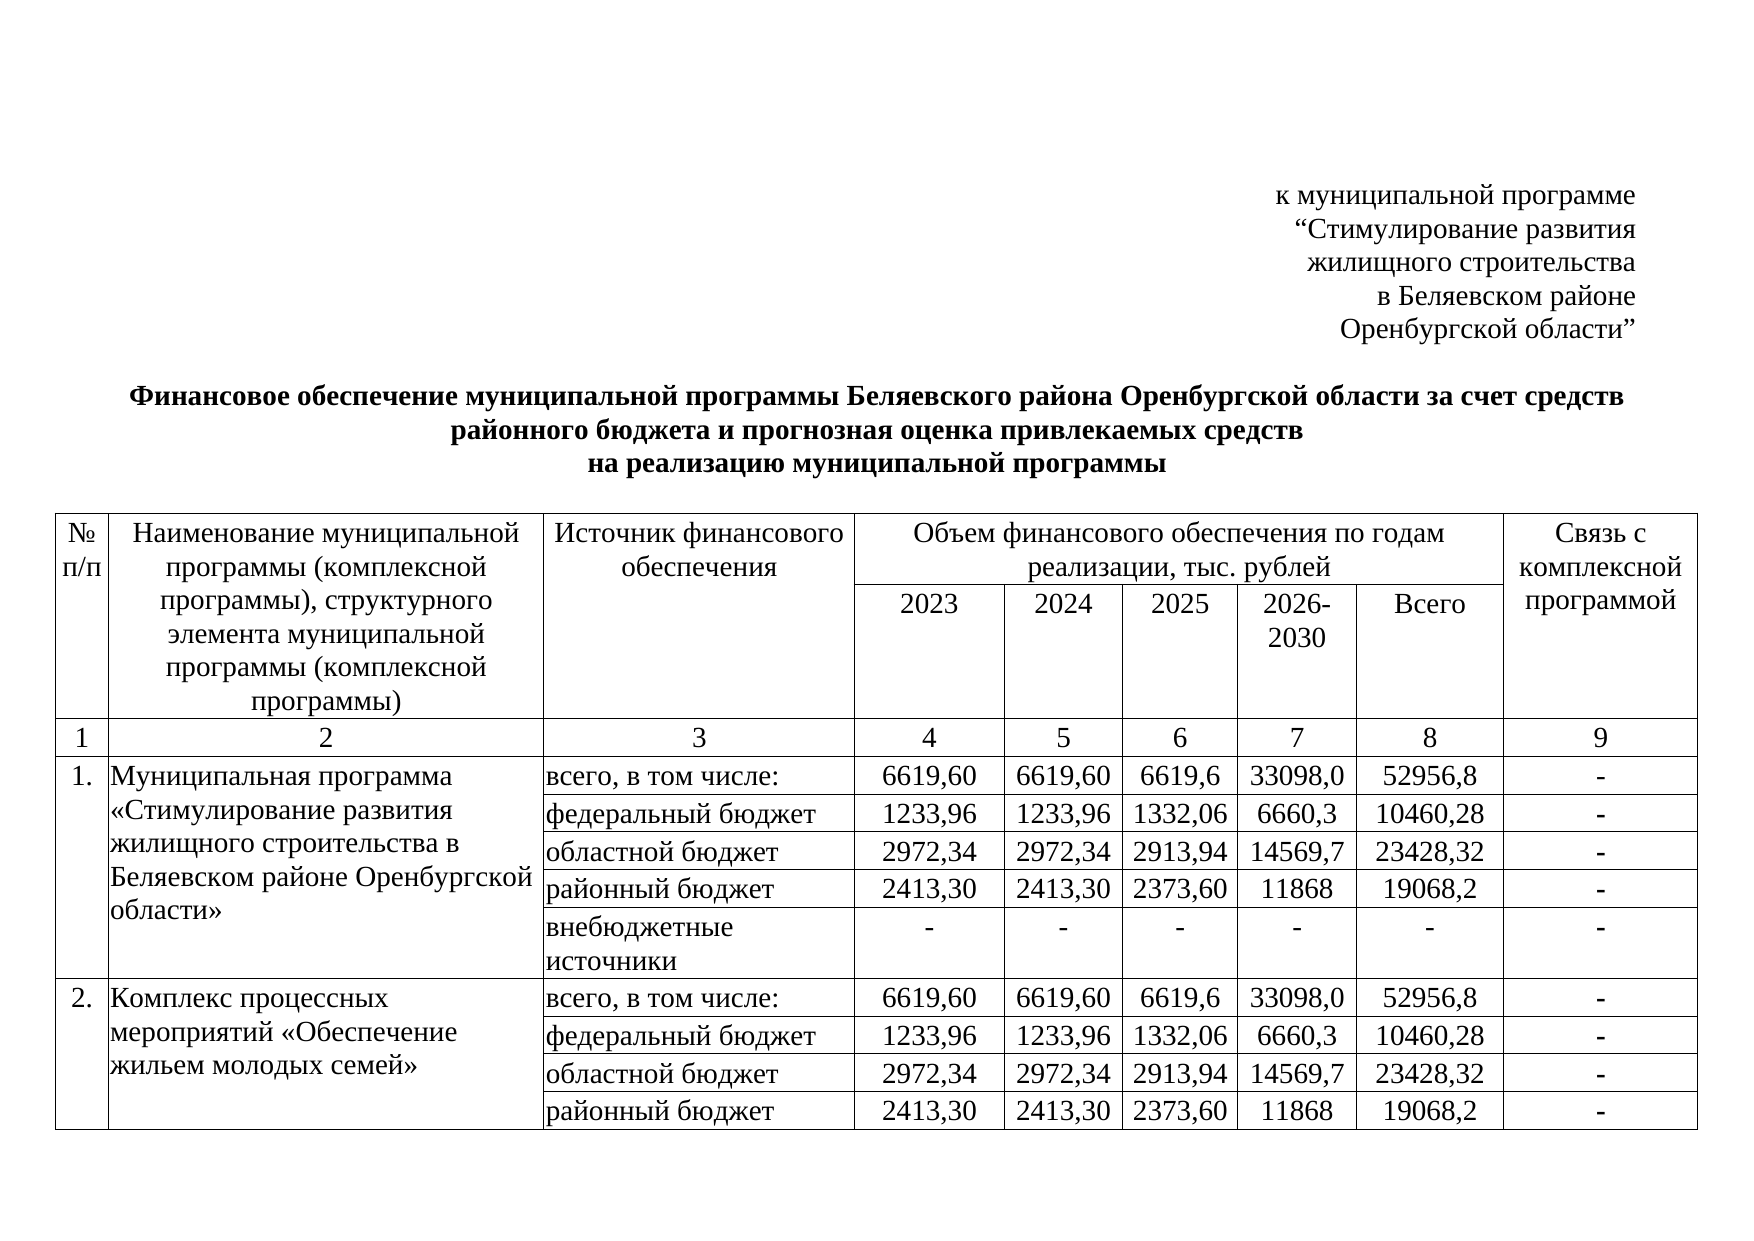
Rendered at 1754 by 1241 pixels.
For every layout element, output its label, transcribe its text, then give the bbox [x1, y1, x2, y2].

table_cell федеральный бюджет [544, 795, 854, 831]
table_cell 6 [1123, 719, 1237, 756]
table_cell внебюджетные источники [544, 908, 854, 978]
table_cell Всего [1357, 585, 1503, 718]
table_cell - [1504, 908, 1697, 978]
table_cell 1332,06 [1123, 1017, 1237, 1053]
table_cell - [1123, 908, 1237, 978]
table_cell 1332,06 [1123, 795, 1237, 831]
table_cell 19068,2 [1357, 870, 1503, 907]
table_header Объем финансового обеспечения по годам реализации, тыс. рублей [855, 514, 1503, 584]
table_cell 6619,60 [1005, 757, 1122, 793]
table_cell - [1357, 908, 1503, 978]
table_cell 10460,28 [1357, 1017, 1503, 1053]
table_cell 1233,96 [855, 795, 1004, 831]
text Оренбургской области” [118, 311, 1636, 345]
table_cell 11868 [1238, 870, 1356, 907]
table_cell 9 [1504, 719, 1697, 756]
table_cell 2026-2030 [1238, 585, 1356, 718]
table_cell 1233,96 [1005, 795, 1122, 831]
table_cell 6660,3 [1238, 1017, 1356, 1053]
table_cell 2413,30 [1005, 870, 1122, 907]
table_cell 52956,8 [1357, 757, 1503, 793]
table_cell 52956,8 [1357, 979, 1503, 1016]
table_header Источник финансового обеспечения [544, 514, 854, 718]
table_cell 4 [855, 719, 1004, 756]
table_cell 14569,7 [1238, 1054, 1356, 1091]
table_cell 8 [1357, 719, 1503, 756]
table_cell областной бюджет [544, 1054, 854, 1091]
table_cell 11868 [1238, 1092, 1356, 1129]
table_header № п/п [56, 514, 108, 718]
table_cell 6619,60 [855, 757, 1004, 793]
table_cell - [1504, 1092, 1697, 1129]
table_cell 5 [1005, 719, 1122, 756]
table_cell районный бюджет [544, 1092, 854, 1129]
table_cell 19068,2 [1357, 1092, 1503, 1129]
table_cell 6660,3 [1238, 795, 1356, 831]
table_cell 2972,34 [855, 832, 1004, 869]
table_cell - [1504, 1054, 1697, 1091]
table_cell - [855, 908, 1004, 978]
table_cell всего, в том числе: [544, 757, 854, 793]
table_cell 23428,32 [1357, 1054, 1503, 1091]
table_cell - [1504, 979, 1697, 1016]
table_cell 1 [56, 719, 108, 756]
table_cell - [1005, 908, 1122, 978]
table_cell 14569,7 [1238, 832, 1356, 869]
table_cell 6619,60 [855, 979, 1004, 1016]
table_cell 2 [109, 719, 543, 756]
table_cell районный бюджет [544, 870, 854, 907]
table_cell 2413,30 [855, 1092, 1004, 1129]
table_cell 2373,60 [1123, 870, 1237, 907]
table_cell областной бюджет [544, 832, 854, 869]
table_cell 2024 [1005, 585, 1122, 718]
table_cell 1. [56, 757, 108, 978]
table_cell 1233,96 [855, 1017, 1004, 1053]
table_cell всего, в том числе: [544, 979, 854, 1016]
table_cell 6619,6 [1123, 757, 1237, 793]
table_cell 33098,0 [1238, 979, 1356, 1016]
table_cell - [1504, 1017, 1697, 1053]
table_cell 2025 [1123, 585, 1237, 718]
table_cell Комплекс процессных мероприятий «Обеспечение жильем молодых семей» [109, 979, 543, 1129]
table_cell федеральный бюджет [544, 1017, 854, 1053]
table_cell 2913,94 [1123, 832, 1237, 869]
table_header Связь с комплексной программой [1504, 514, 1697, 718]
table_cell 3 [544, 719, 854, 756]
table_cell 2913,94 [1123, 1054, 1237, 1091]
text Финансовое обеспечение муниципальной программы Беляевского района Оренбургской области за счет средств районного бюджета и прогнозная оценка привлекаемых средств [118, 378, 1636, 446]
table_cell 2373,60 [1123, 1092, 1237, 1129]
table_cell 23428,32 [1357, 832, 1503, 869]
text в Беляевском районе [118, 278, 1636, 311]
table_cell 2023 [855, 585, 1004, 718]
text “Стимулирование развития [118, 211, 1636, 244]
table_header Наименование муниципальной программы (комплексной программы), структурного элемента муниципальной программы (комплексной программы) [109, 514, 543, 718]
table_cell 6619,60 [1005, 979, 1122, 1016]
table_cell 2. [56, 979, 108, 1129]
text на реализацию муниципальной программы [118, 446, 1636, 479]
table_cell - [1238, 908, 1356, 978]
table_cell - [1504, 795, 1697, 831]
table_cell 2413,30 [1005, 1092, 1122, 1129]
table_cell 1233,96 [1005, 1017, 1122, 1053]
table_cell 6619,6 [1123, 979, 1237, 1016]
table_cell - [1504, 757, 1697, 793]
table_cell 2413,30 [855, 870, 1004, 907]
table_cell 2972,34 [1005, 1054, 1122, 1091]
table_cell 2972,34 [1005, 832, 1122, 869]
text жилищного строительства [118, 244, 1636, 278]
text к муниципальной программе [118, 177, 1636, 211]
table_cell Муниципальная программа «Стимулирование развития жилищного строительства в Беляевском районе Оренбургской области» [109, 757, 543, 978]
table_cell 7 [1238, 719, 1356, 756]
table_cell - [1504, 832, 1697, 869]
table_cell 10460,28 [1357, 795, 1503, 831]
table_cell - [1504, 870, 1697, 907]
table_cell 2972,34 [855, 1054, 1004, 1091]
table_cell 33098,0 [1238, 757, 1356, 793]
